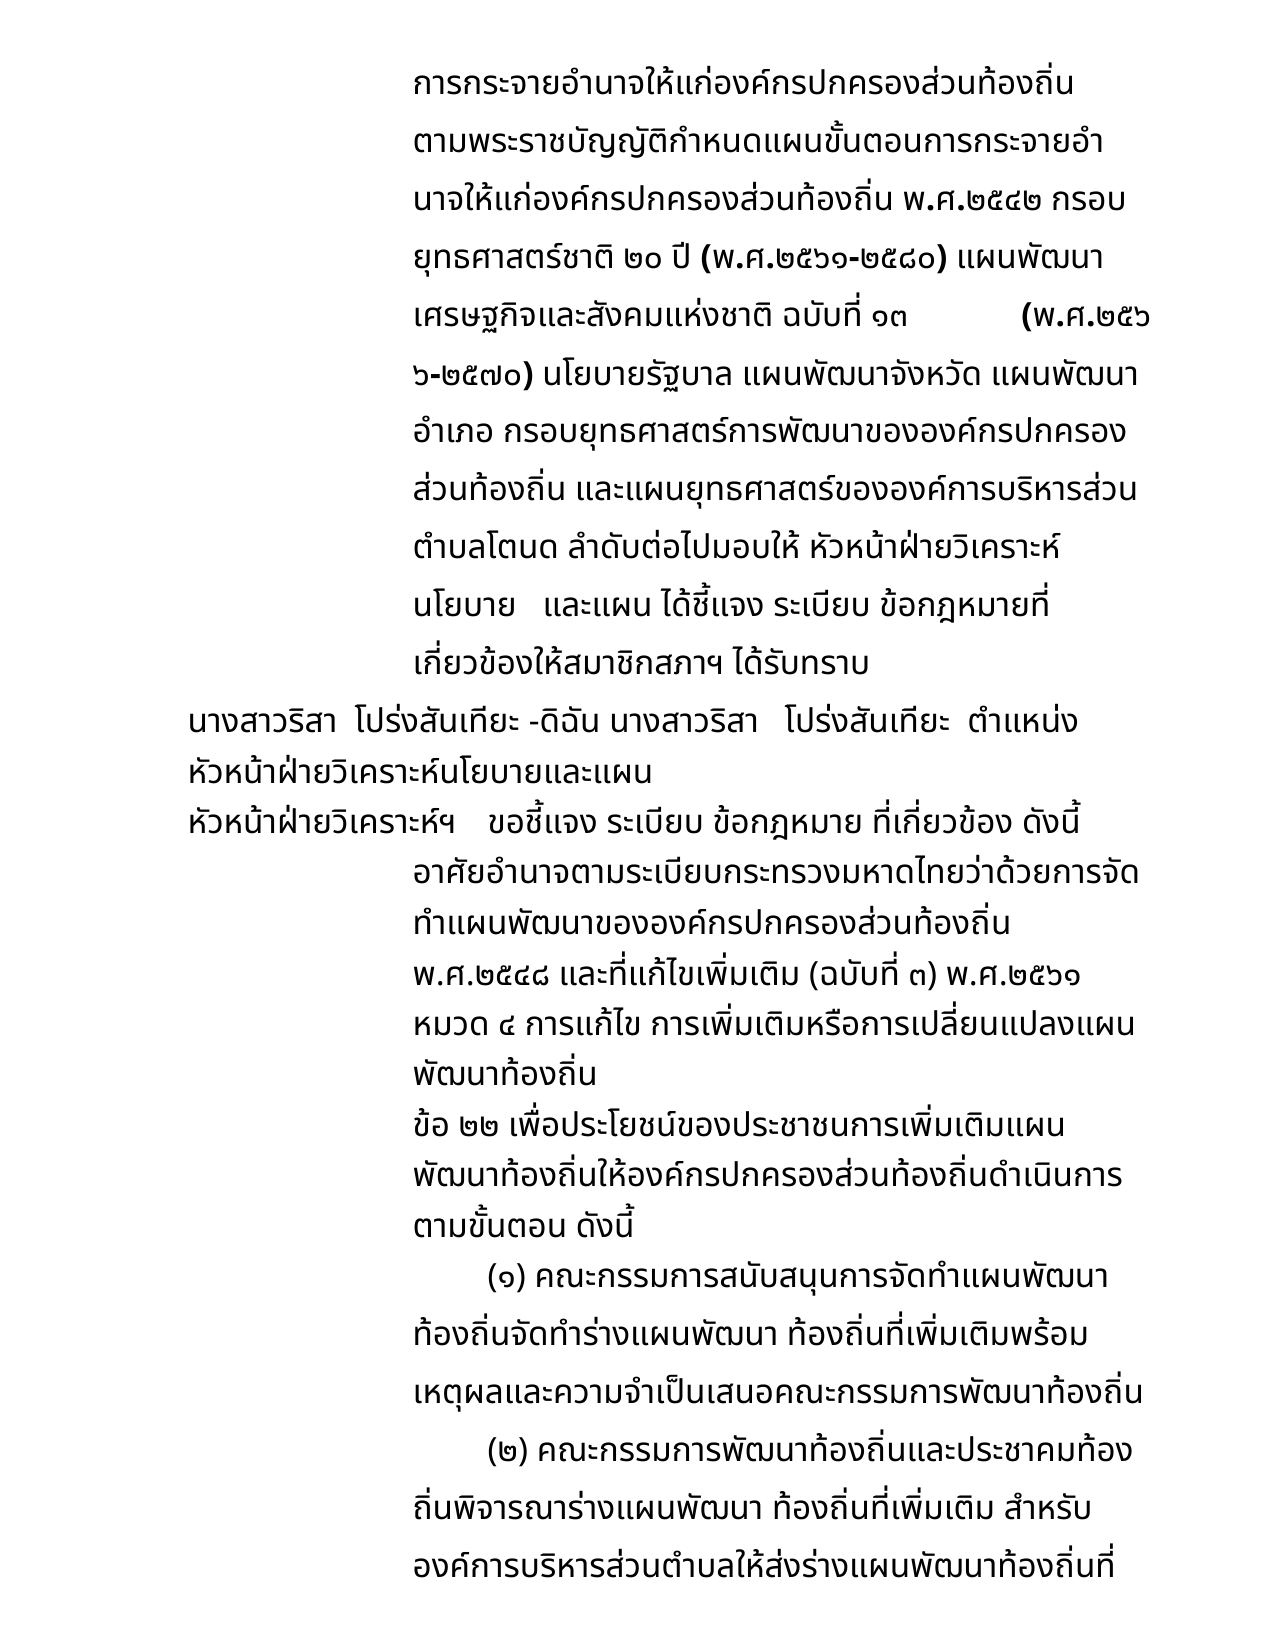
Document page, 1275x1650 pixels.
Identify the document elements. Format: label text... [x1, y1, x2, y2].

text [412, 1426, 1153, 1592]
text นางสาวริสา โปร่งสันเทียะ -ดิฉัน นางสาวริสา โปร่งสันเทียะ ตำแหน่ง หัวหน้าฝ่ายวิเคราะห์นโยบายและแผน [187, 697, 1153, 798]
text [412, 59, 1153, 689]
text ข้อ ๒๒ เพื่อประโยชน์ของประชาชนการเพิ่มเติมแผนพัฒนาท้องถิ่นให้องค์กรปกครองส่วนท้องถิ่นดำเนินการตามขั้นตอน ดังนี้ [412, 1101, 1153, 1252]
text หัวหน้าฝ่ายวิเคราะห์ฯ ขอชี้แจง ระเบียบ ข้อกฎหมาย ที่เกี่ยวข้อง ดังนี้อาศัยอำนาจตามระเบียบกระทรวงมหาดไทยว่าด้วยการจัดทำแผนพัฒนาขององค์กรปกครองส่วนท้องถิ่น พ.ศ.๒๕๔๘ และที่แก้ไขเพิ่มเติม (ฉบับที่ ๓) พ.ศ.๒๕๖๑ หมวด ๔ การแก้ไข การเพิ่มเติมหรือการเปลี่ยนแปลงแผนพัฒนาท้องถิ่น [187, 798, 1153, 1101]
text (๑) คณะกรรมการสนับสนุนการจัดทำแผนพัฒนาท้องถิ่นจัดทำร่างแผนพัฒนา ท้องถิ่นที่เพิ่มเติมพร้อมเหตุผลและความจำเป็นเสนอคณะกรรมการพัฒนาท้องถิ่น [412, 1252, 1153, 1418]
